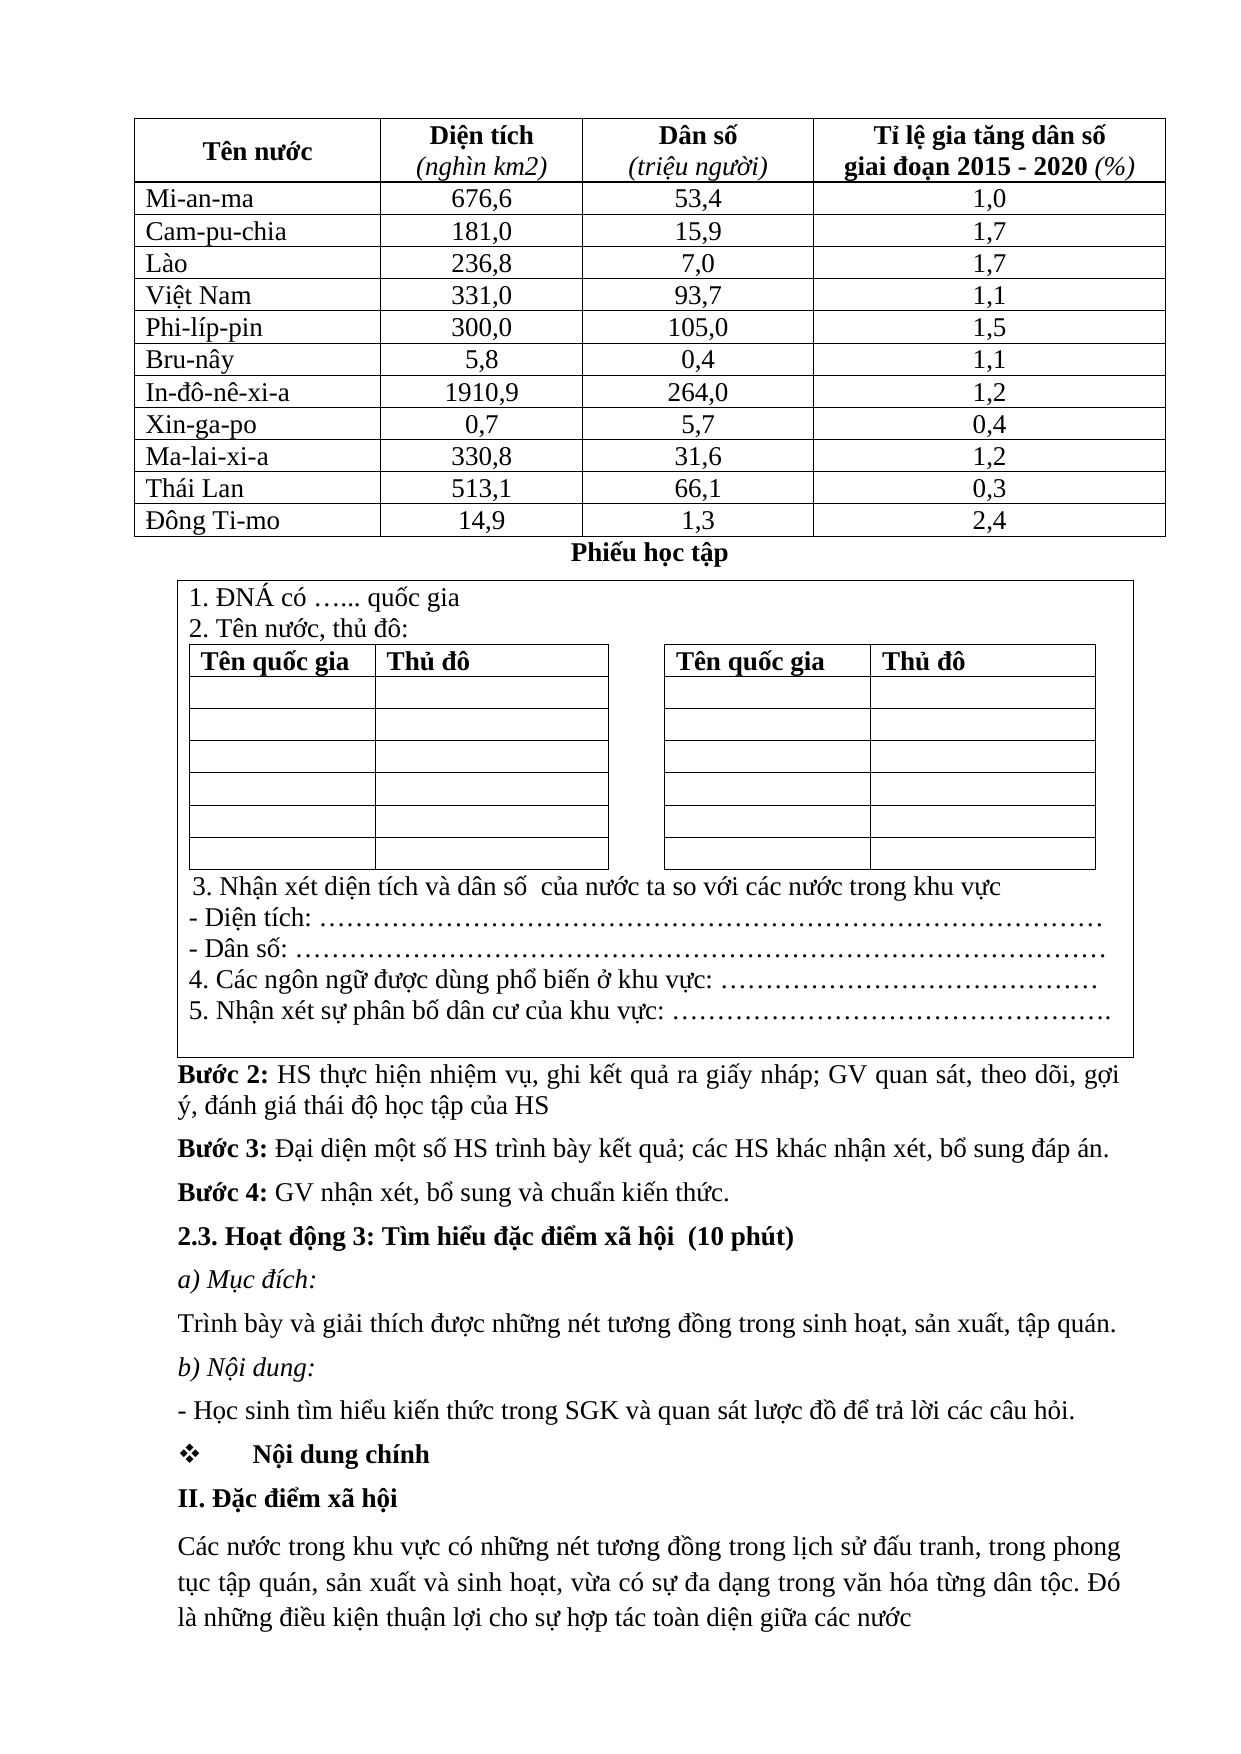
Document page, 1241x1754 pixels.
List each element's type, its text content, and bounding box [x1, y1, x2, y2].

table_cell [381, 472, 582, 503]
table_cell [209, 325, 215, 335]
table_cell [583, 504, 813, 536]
list Nội dung chính [177, 1438, 1122, 1469]
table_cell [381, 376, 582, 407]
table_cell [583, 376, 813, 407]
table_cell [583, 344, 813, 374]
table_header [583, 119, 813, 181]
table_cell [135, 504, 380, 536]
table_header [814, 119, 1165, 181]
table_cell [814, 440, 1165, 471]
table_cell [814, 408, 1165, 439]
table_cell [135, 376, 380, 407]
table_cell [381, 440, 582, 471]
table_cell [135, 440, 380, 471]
text Bước 3: Đại diện một số HS trình bày kết quả; các HS khác nhận xét, bổ sung đáp án. [177, 1133, 1122, 1164]
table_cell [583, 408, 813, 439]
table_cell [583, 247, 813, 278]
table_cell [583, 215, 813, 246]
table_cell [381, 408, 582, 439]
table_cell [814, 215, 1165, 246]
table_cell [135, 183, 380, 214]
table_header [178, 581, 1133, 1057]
text Các nước trong khu vực có những nét tương đồng trong lịch sử đấu tranh, trong phong tục tập quán, sản xuất và sinh hoạt, vừa có sự đa dạng trong văn hóa từng dân tộc. Đó là những điều kiện thuận lợi cho sự hợp tác toàn diện giữa các nước [177, 1530, 1122, 1633]
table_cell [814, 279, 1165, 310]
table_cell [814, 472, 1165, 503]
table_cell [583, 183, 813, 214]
text Bước 4: GV nhận xét, bổ sung và chuẩn kiến thức. [177, 1176, 1122, 1207]
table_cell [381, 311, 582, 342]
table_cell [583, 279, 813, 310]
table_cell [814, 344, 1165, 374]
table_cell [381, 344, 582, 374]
text Phiếu học tập [177, 537, 1122, 568]
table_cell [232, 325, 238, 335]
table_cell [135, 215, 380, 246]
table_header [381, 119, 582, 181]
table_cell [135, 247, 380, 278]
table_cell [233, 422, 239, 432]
text 2.3. Hoạt động 3: Tìm hiểu đặc điểm xã hội (10 phút) [177, 1220, 1122, 1251]
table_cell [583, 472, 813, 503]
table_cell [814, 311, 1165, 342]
text b) Nội dung: [177, 1351, 1122, 1382]
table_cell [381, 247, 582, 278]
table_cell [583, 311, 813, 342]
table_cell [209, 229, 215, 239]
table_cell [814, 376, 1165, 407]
text - Học sinh tìm hiểu kiến thức trong SGK và quan sát lược đồ để trả lời các câu hỏi. [177, 1394, 1122, 1426]
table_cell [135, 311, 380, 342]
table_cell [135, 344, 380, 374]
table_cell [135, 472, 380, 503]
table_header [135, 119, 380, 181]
text II. Đặc điểm xã hội [177, 1482, 1122, 1513]
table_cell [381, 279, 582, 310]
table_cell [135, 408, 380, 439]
text Bước 2: HS thực hiện nhiệm vụ, ghi kết quả ra giấy nháp; GV quan sát, theo dõi, gợi ý, đánh giá thái độ học tập của HS [177, 1058, 1122, 1120]
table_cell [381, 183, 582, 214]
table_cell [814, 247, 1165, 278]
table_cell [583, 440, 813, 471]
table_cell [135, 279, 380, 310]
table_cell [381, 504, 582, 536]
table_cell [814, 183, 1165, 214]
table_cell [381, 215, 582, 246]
text a) Mục đích: [177, 1263, 1122, 1295]
text Trình bày và giải thích được những nét tương đồng trong sinh hoạt, sản xuất, tập quán. [177, 1307, 1122, 1338]
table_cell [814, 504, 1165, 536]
